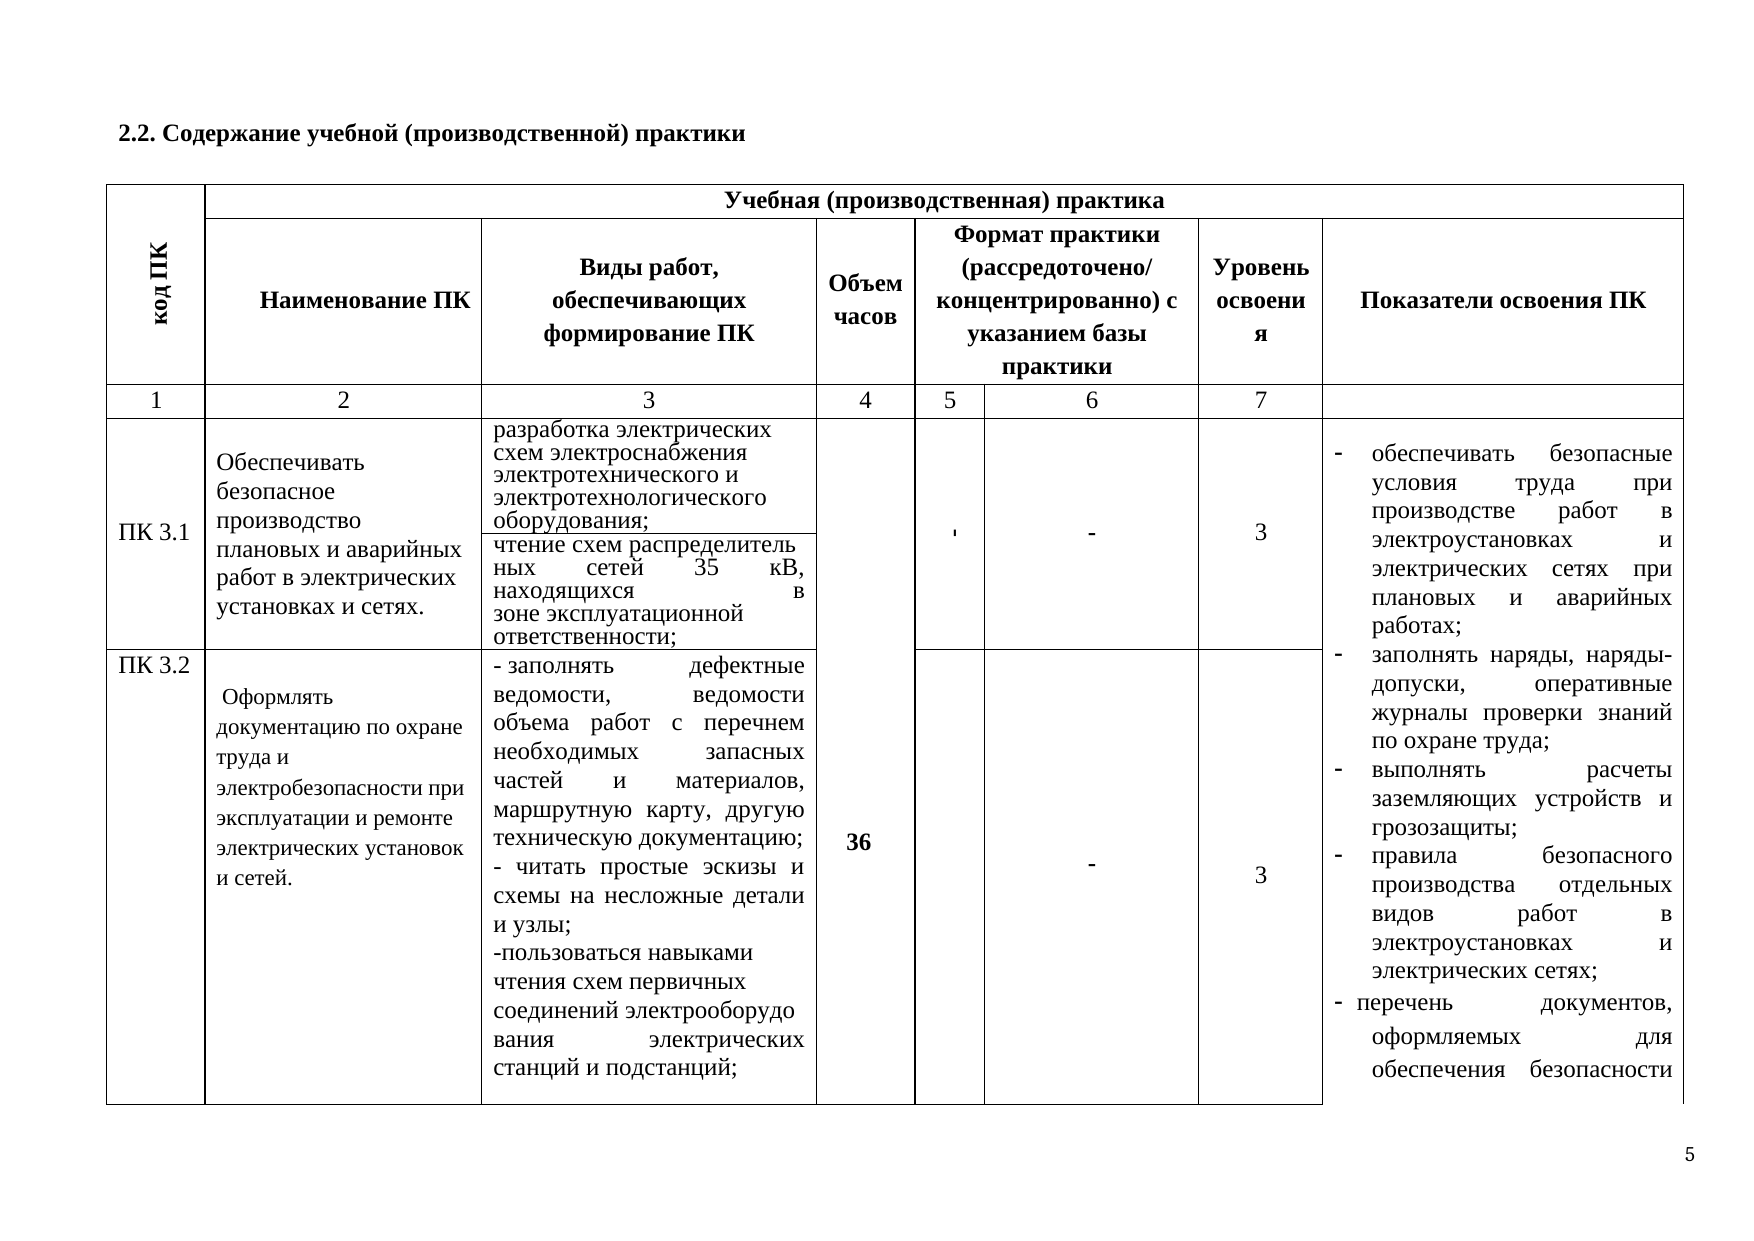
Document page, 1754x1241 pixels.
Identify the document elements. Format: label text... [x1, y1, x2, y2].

table_cell [1323, 385, 1683, 418]
table_cell 6 [985, 385, 1198, 418]
table_cell 7 [1199, 385, 1322, 418]
table_cell - заполнять дефектные ведомости, ведомости объема работ с перечнем необходимых запасных частей и материалов, маршрутную карту, другую техническую документацию; - читать простые эскизы и схемы на несложные детали и узлы; -пользоваться навыками чтения схем первичных соединений электрооборудования электрических станций и подстанций; [482, 650, 816, 1104]
table_cell [916, 650, 984, 1104]
table_cell 3 [1199, 419, 1322, 649]
table_cell 5 [916, 385, 984, 418]
table_cell 36 [817, 419, 914, 1104]
table_header Учебная (производственная) практика [206, 185, 1683, 218]
table_cell 3 [482, 385, 816, 418]
table_header код ПК [107, 185, 204, 383]
table_cell 1 [107, 385, 204, 418]
table_cell ПК 3.2 [107, 650, 204, 1104]
table_cell Показатели освоения ПК [1323, 219, 1683, 383]
table_cell Формат практики (рассредоточено/ концентрированно) с указанием базы практики [916, 219, 1198, 383]
table_cell 4 [817, 385, 914, 418]
table_cell Обеспечивать безопасное производство плановых и аварийных работ в электрических установках и сетях. [206, 419, 481, 649]
table_cell 2 [206, 385, 481, 418]
table_cell Уровень освоения [1199, 219, 1322, 383]
table_cell - - [985, 650, 1198, 1104]
table_cell обеспечивать безопасные условия труда при производстве работ в электроустановках и электрических сетях при плановых и аварийных работах; заполнять наряды, наряды-допуски, оперативные журналы проверки знаний по охране труда; выполнять расчеты заземляющих устройств и грозозащиты; правила безопасного производства отдельных видов работ в электроустановках и электрических сетях; перечень документов, оформляемых для обеспечения безопасности производства работ в электроустановках и на линиях электропередачи. [1323, 419, 1683, 1104]
table_cell - [985, 419, 1198, 649]
table_cell ПК 3.1 [107, 419, 204, 649]
text 2.2. Содержание учебной (производственной) практики [118, 118, 1695, 147]
table_cell Виды работ, обеспечивающих формирование ПК [482, 219, 816, 383]
table_cell разработка электрических схем электроснабжения электротехнического и электротехнологического оборудования; [482, 419, 816, 533]
table_cell 3 [1199, 650, 1322, 1104]
table_cell Наименование ПК [206, 219, 481, 383]
table_cell - [916, 419, 984, 649]
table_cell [206, 650, 481, 1104]
table_cell чтение схем распределительных сетей 35 кВ, находящихся в зоне эксплуатационной ответственности; [482, 534, 816, 649]
table_cell Объем часов [817, 219, 914, 383]
